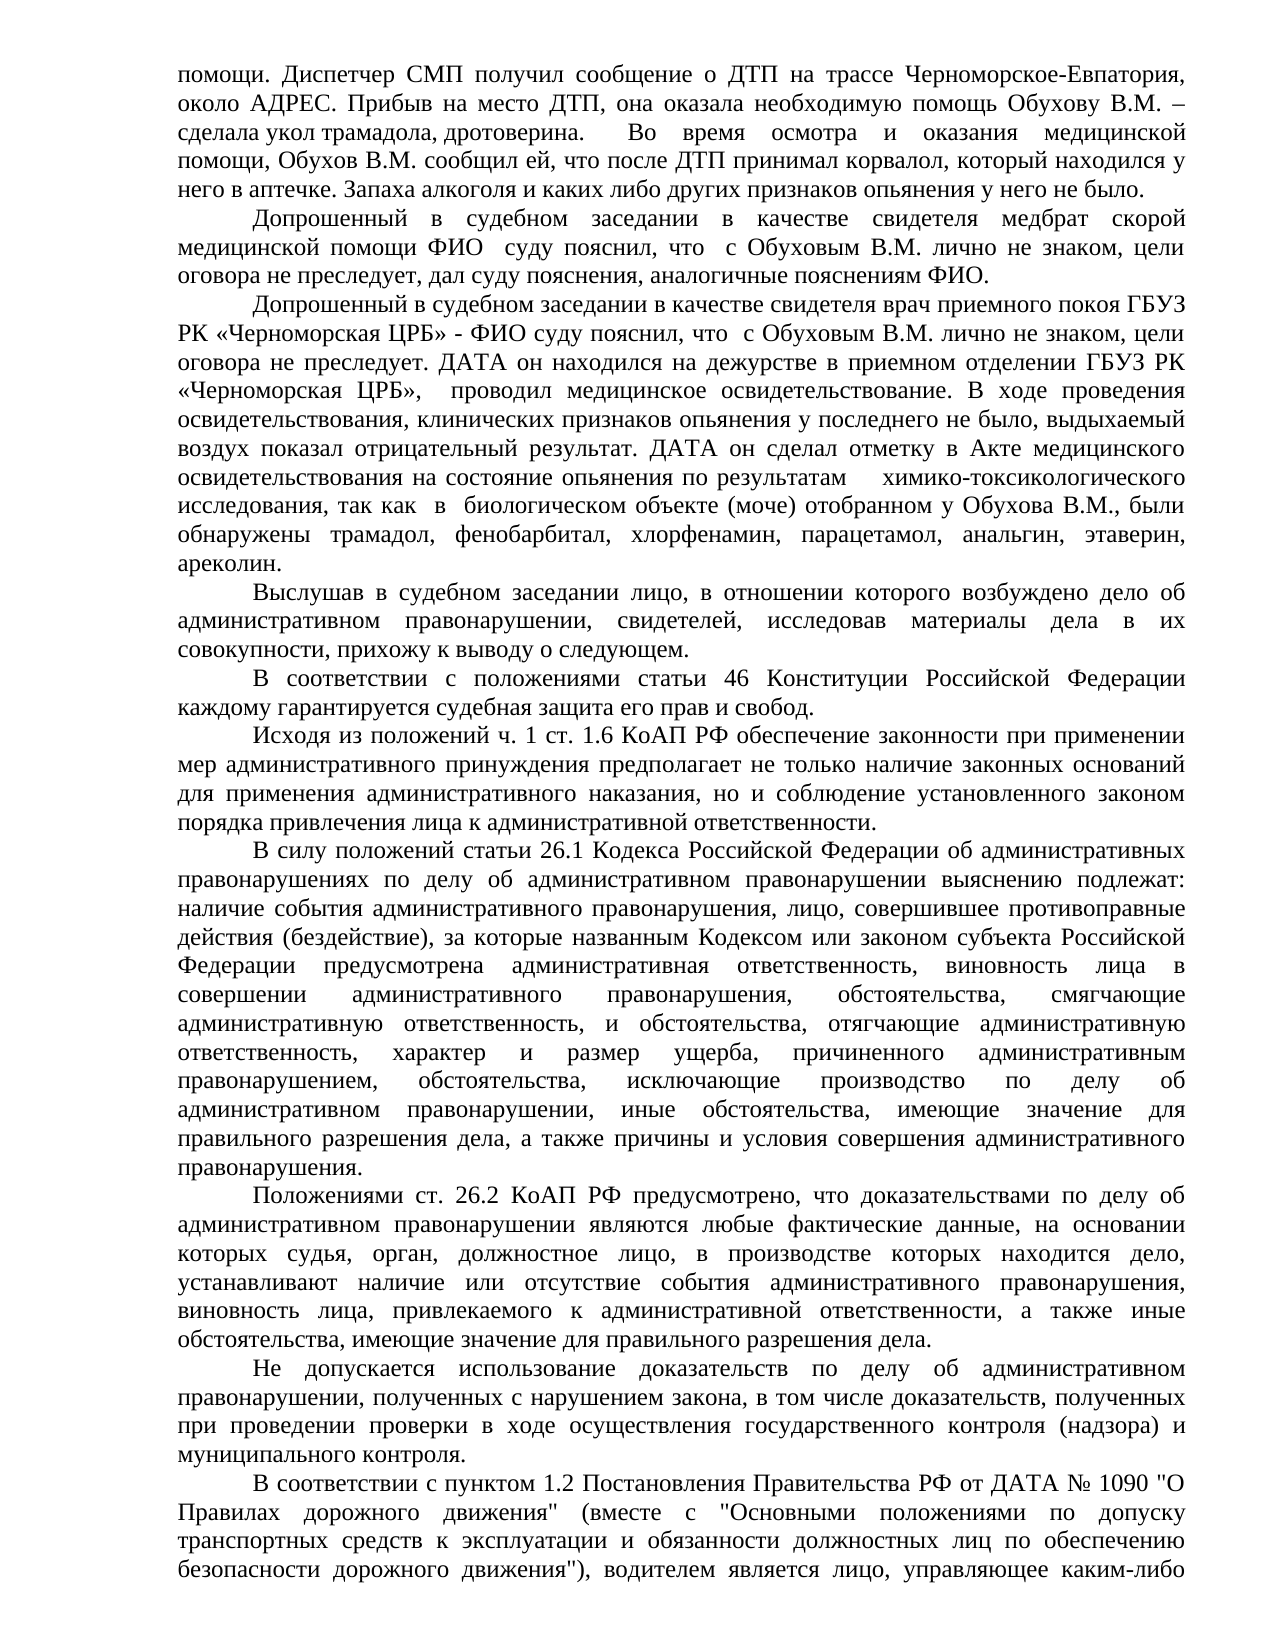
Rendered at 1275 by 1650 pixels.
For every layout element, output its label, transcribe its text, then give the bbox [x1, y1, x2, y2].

text Выслушав в судебном заседании лицо, в отношении которого возбуждено дело об административном правонарушении, свидетелей, исследовав материалы дела в их совокупности, прихожу к выводу о следующем. [177, 577, 1186, 663]
text В соответствии с положениями статьи 46 Конституции Российской Федерации каждому гарантируется судебная защита его прав и свобод. [177, 663, 1186, 720]
text Исходя из положений ч. 1 ст. 1.6 КоАП РФ обеспечение законности при применении мер административного принуждения предполагает не только наличие законных оснований для применения административного наказания, но и соблюдение установленного законом порядка привлечения лица к административной ответственности. [177, 720, 1186, 835]
text В силу положений статьи 26.1 Кодекса Российской Федерации об административных правонарушениях по делу об административном правонарушении выяснению подлежат: наличие события административного правонарушения, лицо, совершившее противоправные действия (бездействие), за которые названным Кодексом или законом субъекта Российской Федерации предусмотрена административная ответственность, виновность лица в совершении административного правонарушения, обстоятельства, смягчающие административную ответственность, и обстоятельства, отягчающие административную ответственность, характер и размер ущерба, причиненного административным правонарушением, обстоятельства, исключающие производство по делу об административном правонарушении, иные обстоятельства, имеющие значение для правильного разрешения дела, а также причины и условия совершения административного правонарушения. [177, 835, 1186, 1180]
text Допрошенный в судебном заседании в качестве свидетеля медбрат скорой медицинской помощи ФИО суду пояснил, что с Обуховым В.М. лично не знаком, цели оговора не преследует, дал суду пояснения, аналогичные пояснениям ФИО. [177, 203, 1186, 289]
text Положениями ст. 26.2 КоАП РФ предусмотрено, что доказательствами по делу об административном правонарушении являются любые фактические данные, на основании которых судья, орган, должностное лицо, в производстве которых находится дело, устанавливают наличие или отсутствие события административного правонарушения, виновность лица, привлекаемого к административной ответственности, а также иные обстоятельства, имеющие значение для правильного разрешения дела. [177, 1180, 1186, 1353]
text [177, 1468, 1186, 1583]
text Допрошенный в судебном заседании в качестве свидетеля врач приемного покоя ГБУЗ РК «Черноморская ЦРБ» - ФИО суду пояснил, что с Обуховым В.М. лично не знаком, цели оговора не преследует. ДАТА он находился на дежурстве в приемном отделении ГБУЗ РК «Черноморская ЦРБ», проводил медицинское освидетельствование. В ходе проведения освидетельствования, клинических признаков опьянения у последнего не было, выдыхаемый воздух показал отрицательный результат. ДАТА он сделал отметку в Акте медицинского освидетельствования на состояние опьянения по результатам химико-токсикологического исследования, так как в биологическом объекте (моче) отобранном у Обухова В.М., были обнаружены трамадол, фенобарбитал, хлорфенамин, парацетамол, анальгин, этаверин, ареколин. [177, 289, 1186, 577]
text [177, 59, 1186, 203]
text Не допускается использование доказательств по делу об административном правонарушении, полученных с нарушением закона, в том числе доказательств, полученных при проведении проверки в ходе осуществления государственного контроля (надзора) и муниципального контроля. [177, 1353, 1186, 1468]
